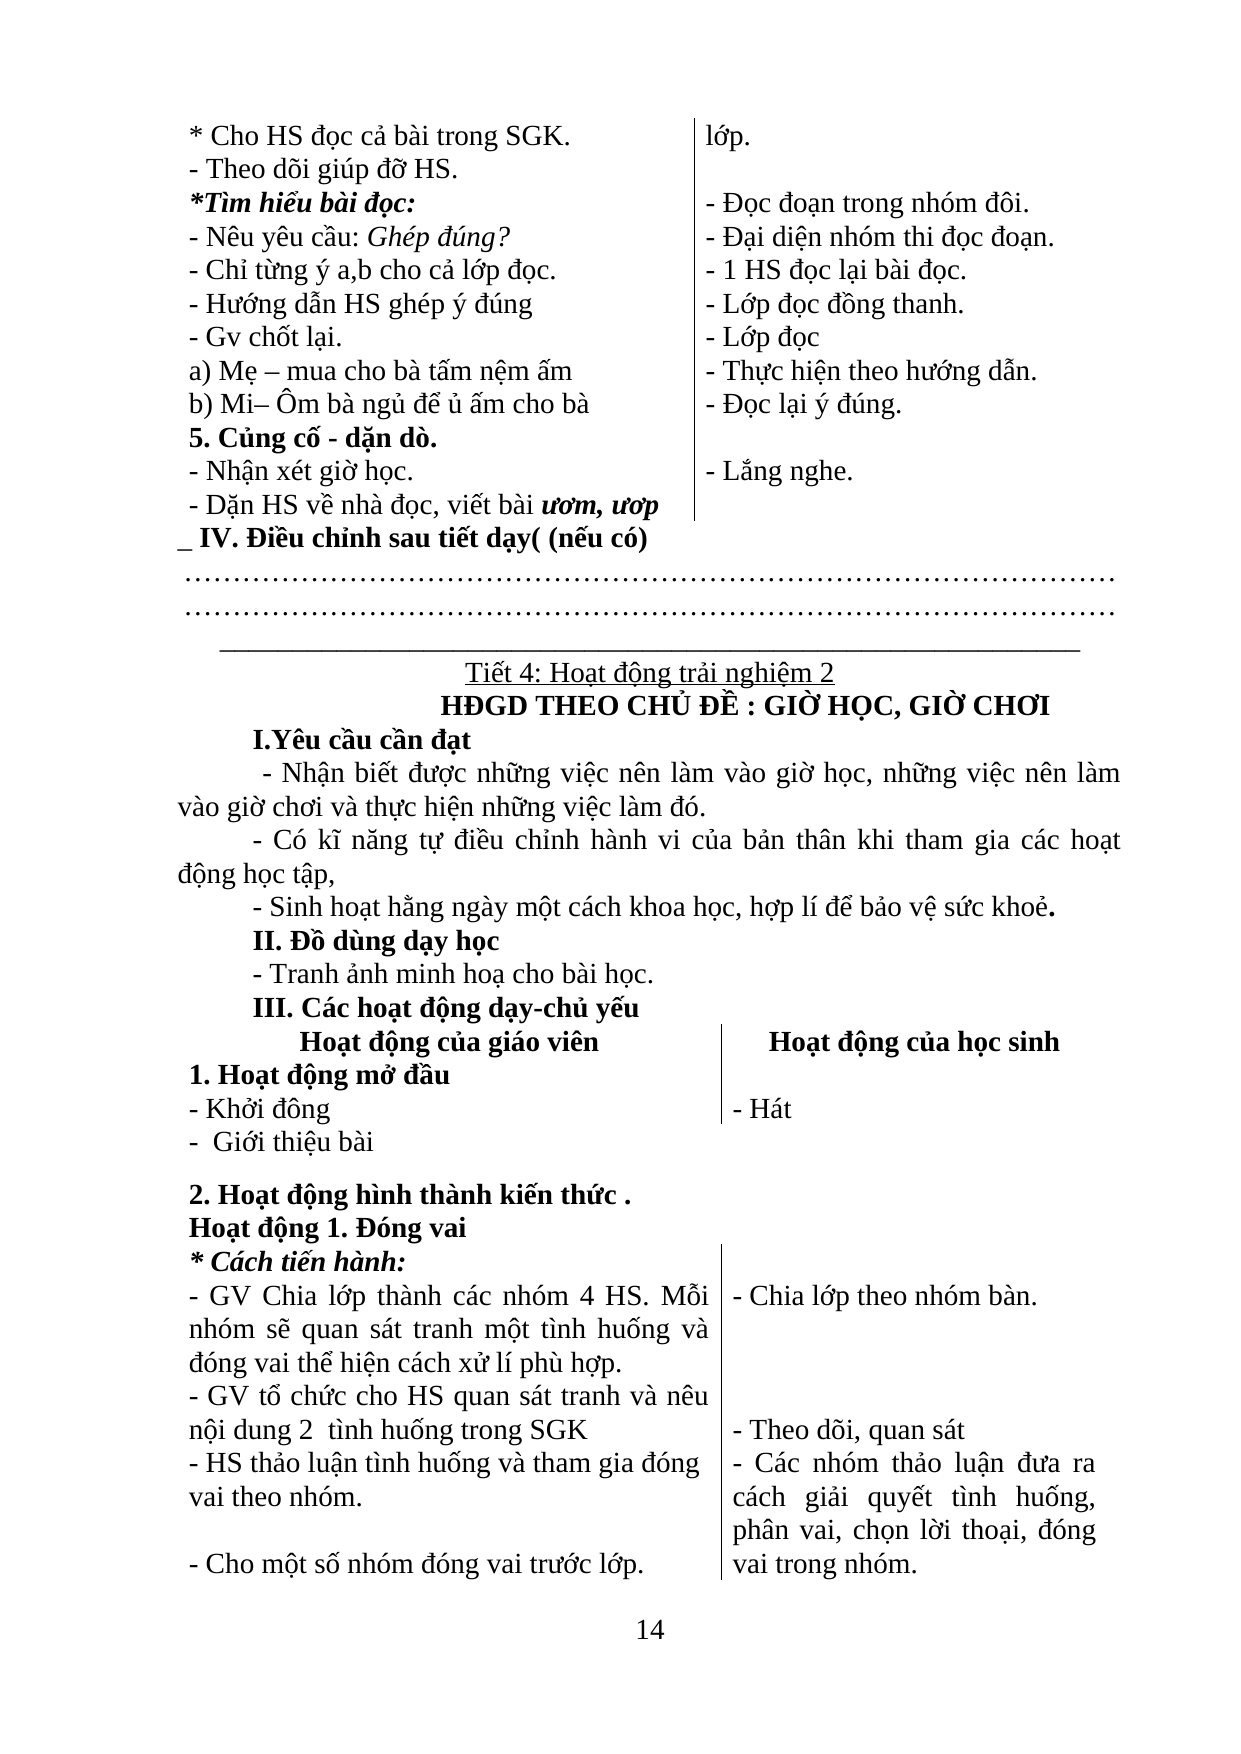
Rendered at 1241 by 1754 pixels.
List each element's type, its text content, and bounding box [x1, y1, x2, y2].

table_cell - Khởi đông [177, 1091, 721, 1124]
text ………………………………………………………………………………………………………………………………………………………………………… [177, 554, 1122, 621]
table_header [695, 118, 1122, 521]
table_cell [177, 1445, 721, 1579]
table_cell 2. Hoạt động hình thành kiến thức . [177, 1177, 1108, 1211]
table_cell - Hát [722, 1091, 1108, 1124]
text I.Yêu cầu cần đạt [177, 722, 1122, 755]
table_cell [722, 1445, 1108, 1579]
text ___________________________________________________________ [177, 621, 1122, 655]
text _ IV. Điều chỉnh sau tiết dạy( (nếu có) [177, 521, 1122, 554]
table_cell * Cách tiến hành: - GV Chia lớp thành các nhóm 4 HS. Mỗi nhóm sẽ quan sát tranh một tình huống và đóng vai thể hiện cách xử lí phù hợp. - GV tổ chức cho HS quan sát tranh và nêu nội dung 2 tình huống trong SGK [177, 1244, 721, 1445]
table_cell - Giới thiệu bài [177, 1124, 721, 1177]
table_header Hoạt động của học sinh [722, 1024, 1108, 1091]
table_cell - Chia lớp theo nhóm bàn. - Theo dõi, quan sát [722, 1244, 1108, 1445]
text II. Đồ dùng dạy học [177, 923, 1122, 957]
text HĐGD THEO CHỦ ĐỀ : GIỜ HỌC, GIỜ CHƠI [177, 688, 1122, 722]
table_header Hoạt động của giáo viên 1. Hoạt động mở đầu [177, 1024, 721, 1091]
text - Nhận biết được những việc nên làm vào giờ học, những việc nên làm vào giờ chơi và thực hiện những việc làm đó. [177, 755, 1122, 822]
table_cell Hoạt động 1. Đóng vai [177, 1211, 1108, 1244]
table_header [177, 118, 694, 521]
text - Tranh ảnh minh hoạ cho bài học. [177, 957, 1122, 990]
text Tiết 4: Hoạt động trải nghiệm 2 [177, 655, 1122, 688]
text - Có kĩ năng tự điều chỉnh hành vi của bản thân khi tham gia các hoạt động học tập, [177, 822, 1122, 889]
text - Sinh hoạt hằng ngày một cách khoa học, hợp lí để bảo vệ sức khoẻ. [177, 889, 1122, 923]
text III. Các hoạt động dạy-chủ yếu [177, 990, 1122, 1024]
